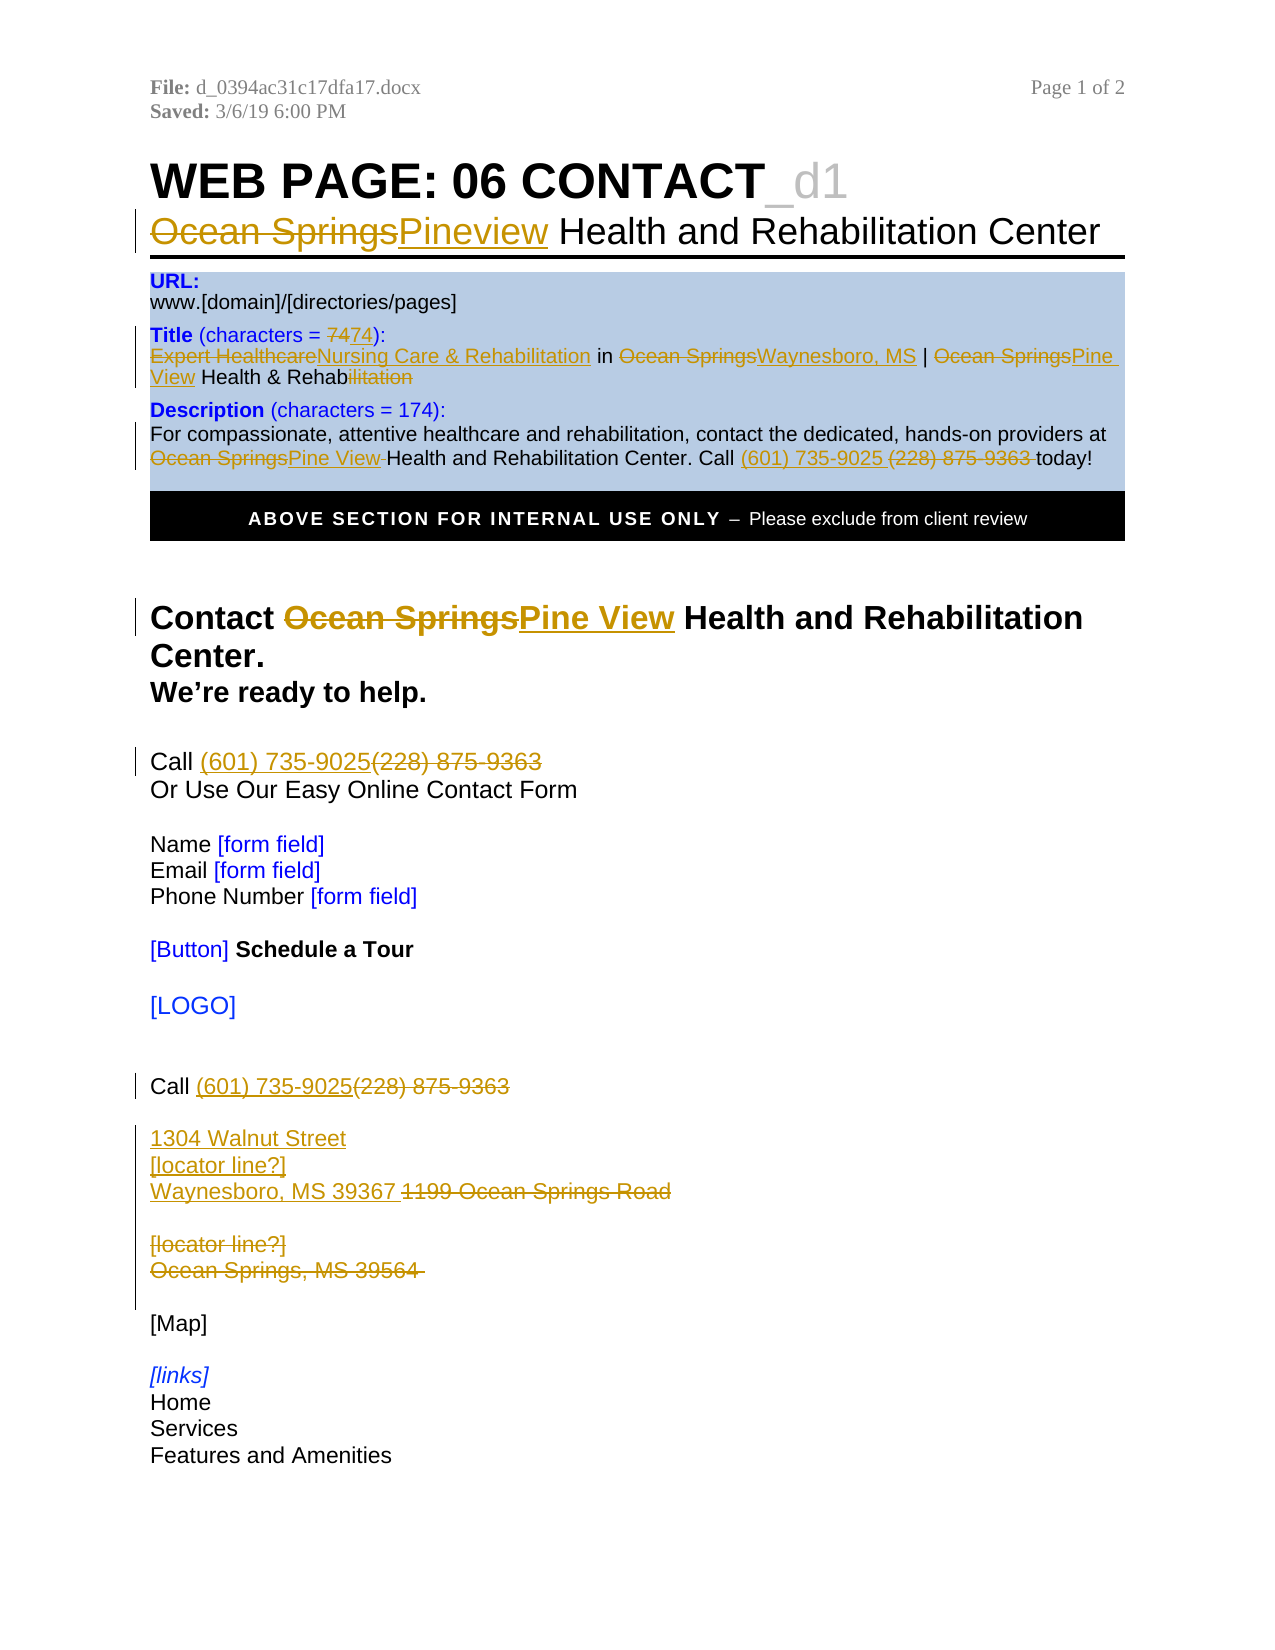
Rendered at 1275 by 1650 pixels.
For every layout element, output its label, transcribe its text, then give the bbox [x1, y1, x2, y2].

text Services [150, 1415, 1125, 1442]
text Call [150, 1073, 1125, 1099]
text www.[domain]/[directories/pages] [150, 293, 1125, 313]
text Title (characters = ): [150, 326, 1125, 347]
text Health and Rehabilitation Center [150, 209, 1125, 255]
text Or Use Our Easy Online Contact Form [150, 776, 1125, 804]
text Phone Number [form field] [150, 883, 1125, 910]
text [LOGO] [150, 991, 1125, 1020]
text Description (characters = 174): [150, 401, 1125, 422]
text WEB PAGE: 06 CONTACT_d1 [150, 152, 1125, 209]
text URL: [150, 272, 1125, 293]
subtitle Contact Health and Rehabilitation Center. [150, 598, 1125, 675]
text [Map] [150, 1310, 1125, 1336]
text Call [150, 747, 1125, 776]
text For compassionate, attentive healthcare and rehabilitation, contact the dedicated, hands-on providers at Health and Rehabilitation Center. Call today! [150, 422, 1125, 470]
text Name [form field] [150, 831, 1125, 857]
text ABOVE SECTION FOR INTERNAL USE ONLY – Please exclude from client review [150, 492, 1125, 540]
subtitle We’re ready to help. [150, 675, 1125, 708]
text [Button] Schedule a Tour [150, 936, 1125, 962]
text Email [form field] [150, 857, 1125, 883]
text Features and Amenities [150, 1442, 1125, 1468]
text Home [150, 1389, 1125, 1415]
text in | Health & Rehab [150, 347, 1125, 388]
text [links] [150, 1362, 1125, 1389]
